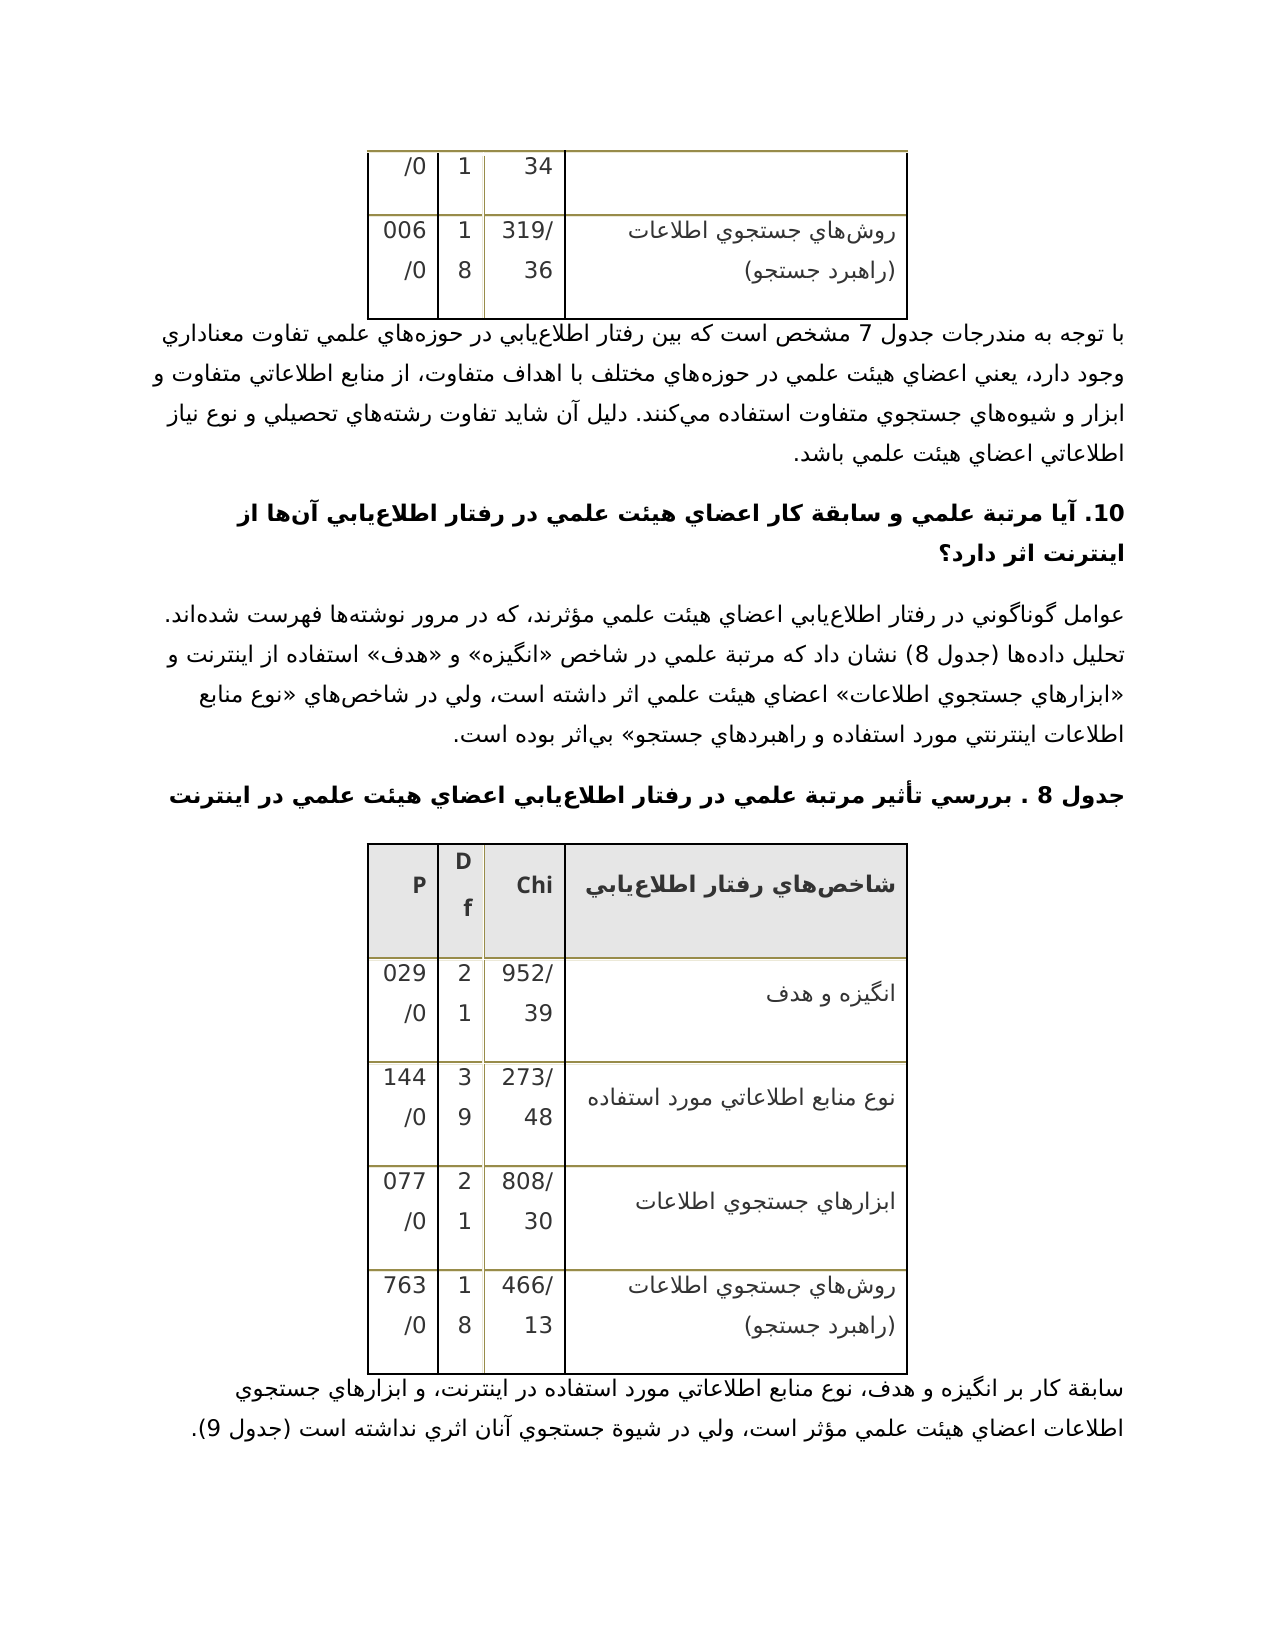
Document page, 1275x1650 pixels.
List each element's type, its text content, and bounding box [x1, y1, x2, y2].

table_cell 144/0 [369, 1065, 437, 1165]
table_cell 21 [439, 153, 483, 214]
table_header Chi [485, 845, 564, 957]
table_cell 273/48 [485, 1065, 564, 1165]
table_cell روش‌هاي جستجوي اطلاعات (راهبرد جستجو) [566, 217, 906, 318]
table_cell 18 [439, 1272, 482, 1373]
table_cell نوع منابع اطلاعاتي مورد استفاده [566, 1065, 906, 1165]
text عوامل گوناگوني در رفتار اطلاع‌يابي اعضاي هيئت علمي مؤثرند، كه در مرور نوشته‌ها فهرست شده‌اند. تحليل داده‌ها (جدول 8) نشان داد كه مرتبة علمي در شاخص «انگيزه» و «هدف» استفاده از اينترنت و «ابزارهاي جستجوي اطلاعات» اعضاي هيئت علمي اثر داشته است، ولي در شاخص‌هاي «نوع منابع اطلاعات اينترنتي مورد استفاده و راهبردهاي جستجو» بي‌اثر بوده است. [150, 601, 1125, 748]
table_cell 028/0 [369, 153, 437, 214]
table_cell 029/0 [369, 961, 437, 1061]
table_cell 319/36 [485, 217, 564, 318]
table_cell 39 [439, 1065, 482, 1165]
table_cell 466/13 [485, 1272, 564, 1373]
text جدول 8 . بررسي تأثير مرتبة علمي در رفتار اطلاع‌يابي اعضاي هيئت علمي در اينترنت [150, 782, 1125, 809]
table_cell ابزارهاي جستجوي اطلاعات [566, 1168, 906, 1269]
table_header شاخص‌هاي رفتار اطلاع‌يابي [566, 845, 906, 957]
text سابقة كار بر انگيزه و هدف، نوع منابع اطلاعاتي مورد استفاده در اينترنت، و ابزارهاي جستجوي اطلاعات اعضاي هيئت علمي مؤثر است، ولي در شيوة جستجوي آنان اثري نداشته است (جدول 9). [150, 1375, 1125, 1441]
table_cell روش‌هاي جستجوي اطلاعات (راهبرد جستجو) [566, 1272, 906, 1373]
table_cell 952/39 [485, 961, 564, 1061]
table_cell 21 [439, 1168, 482, 1269]
table_cell 965/34 [484, 153, 564, 214]
text با توجه به مندرجات جدول 7 مشخص است كه بين رفتار اطلاع‌يابي در حوزه‌هاي علمي تفاوت معناداري وجود دارد، يعني اعضاي هيئت علمي در حوزه‌هاي مختلف با اهداف متفاوت، از منابع اطلاعاتي متفاوت و ابزار و شيوه‌هاي جستجوي متفاوت استفاده مي‌كنند. دليل آن شايد تفاوت رشته‌هاي تحصيلي و نوع نياز اطلاعاتي اعضاي هيئت علمي باشد. [150, 320, 1125, 466]
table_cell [566, 153, 906, 214]
table_cell 808/30 [485, 1168, 564, 1269]
table_header P [369, 845, 437, 957]
table_cell 763/0 [369, 1272, 437, 1373]
table_cell 006/0 [369, 217, 437, 318]
table_cell 077/0 [369, 1168, 437, 1269]
table_header Df [439, 845, 482, 957]
table_cell انگيزه و هدف [566, 961, 906, 1061]
table_cell 21 [439, 961, 482, 1061]
text 10. آيا مرتبة علمي و سابقة كار اعضاي هيئت علمي در رفتار اطلاع‌يابي آن‌ها از اينترنت اثر دارد؟ [150, 501, 1125, 567]
table_cell 18 [439, 217, 482, 318]
